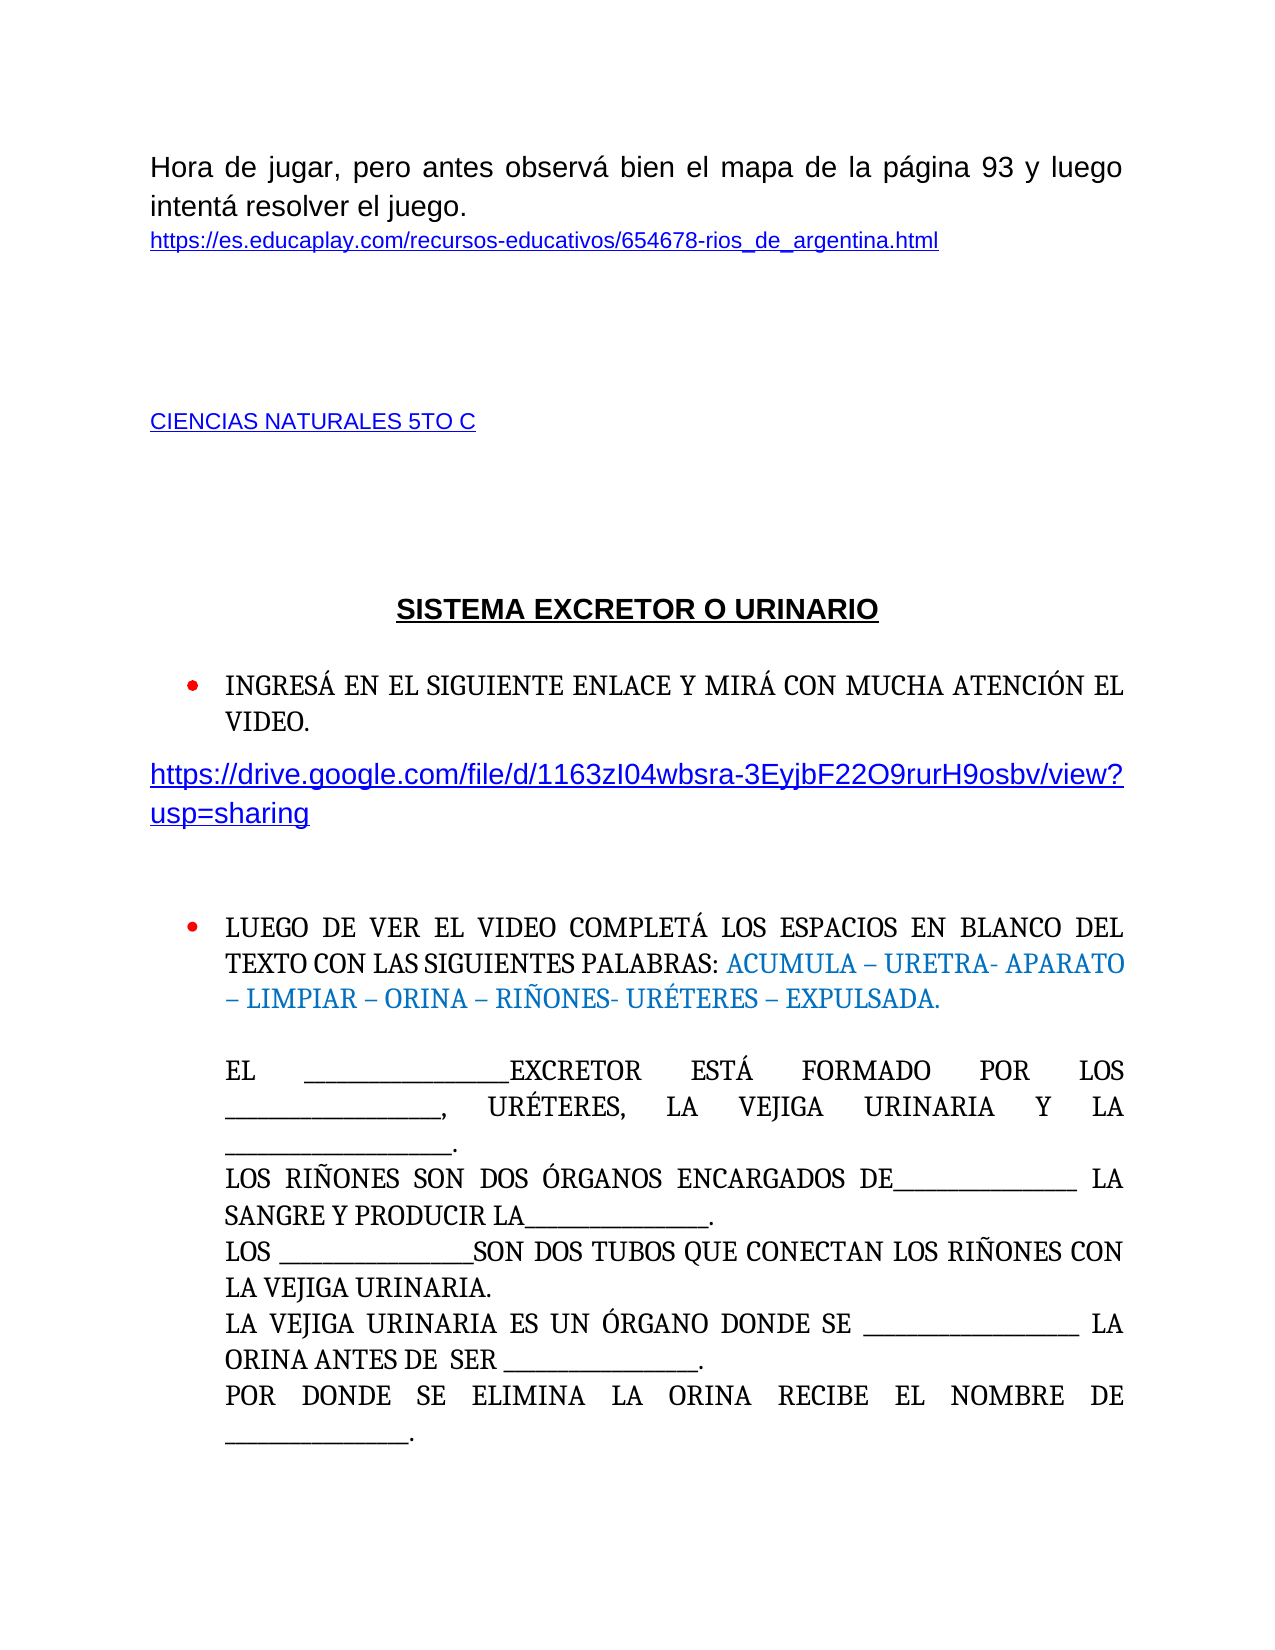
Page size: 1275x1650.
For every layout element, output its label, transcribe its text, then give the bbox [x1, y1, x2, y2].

text https://es.educaplay.com/recursos-educativos/654678-rios_de_argentina.html [150, 227, 1125, 253]
list LUEGO DE VER EL VIDEO COMPLETÁ LOS ESPACIOS EN BLANCO DEL TEXTO CON LAS SIGUIENTES PALABRAS: ACUMULA – URETRA- APARATO – LIMPIAR – ORINA – RIÑONES- URÉTERES – EXPULSADA. [187, 911, 1125, 1016]
list LOS __________________SON DOS TUBOS QUE CONECTAN LOS RIÑONES CON LA VEJIGA URINARIA. [225, 1235, 1125, 1304]
list POR DONDE SE ELIMINA LA ORINA RECIBE EL NOMBRE DE _________________. [225, 1379, 1125, 1449]
list EL ___________________EXCRETOR ESTÁ FORMADO POR LOS ____________________, URÉTERES, LA VEJIGA URINARIA Y LA _____________________. [225, 1054, 1125, 1160]
text Hora de jugar, pero antes observá bien el mapa de la página 93 y luego intentá resolver el juego. [150, 150, 1125, 222]
list LOS RIÑONES SON DOS ÓRGANOS ENCARGADOS DE_________________ LA SANGRE Y PRODUCIR LA_________________. [225, 1162, 1125, 1232]
list INGRESÁ EN EL SIGUIENTE ENLACE Y MIRÁ CON MUCHA ATENCIÓN EL VIDEO. [187, 669, 1125, 738]
text CIENCIAS NATURALES 5TO C [150, 408, 1125, 435]
text SISTEMA EXCRETOR O URINARIO [150, 592, 1125, 626]
list LA VEJIGA URINARIA ES UN ÓRGANO DONDE SE ____________________ LA ORINA ANTES DE SER __________________. [225, 1307, 1125, 1377]
text https://drive.google.com/file/d/1163zI04wbsra-3EyjbF22O9rurH9osbv/view?usp=sharing [150, 757, 1125, 829]
